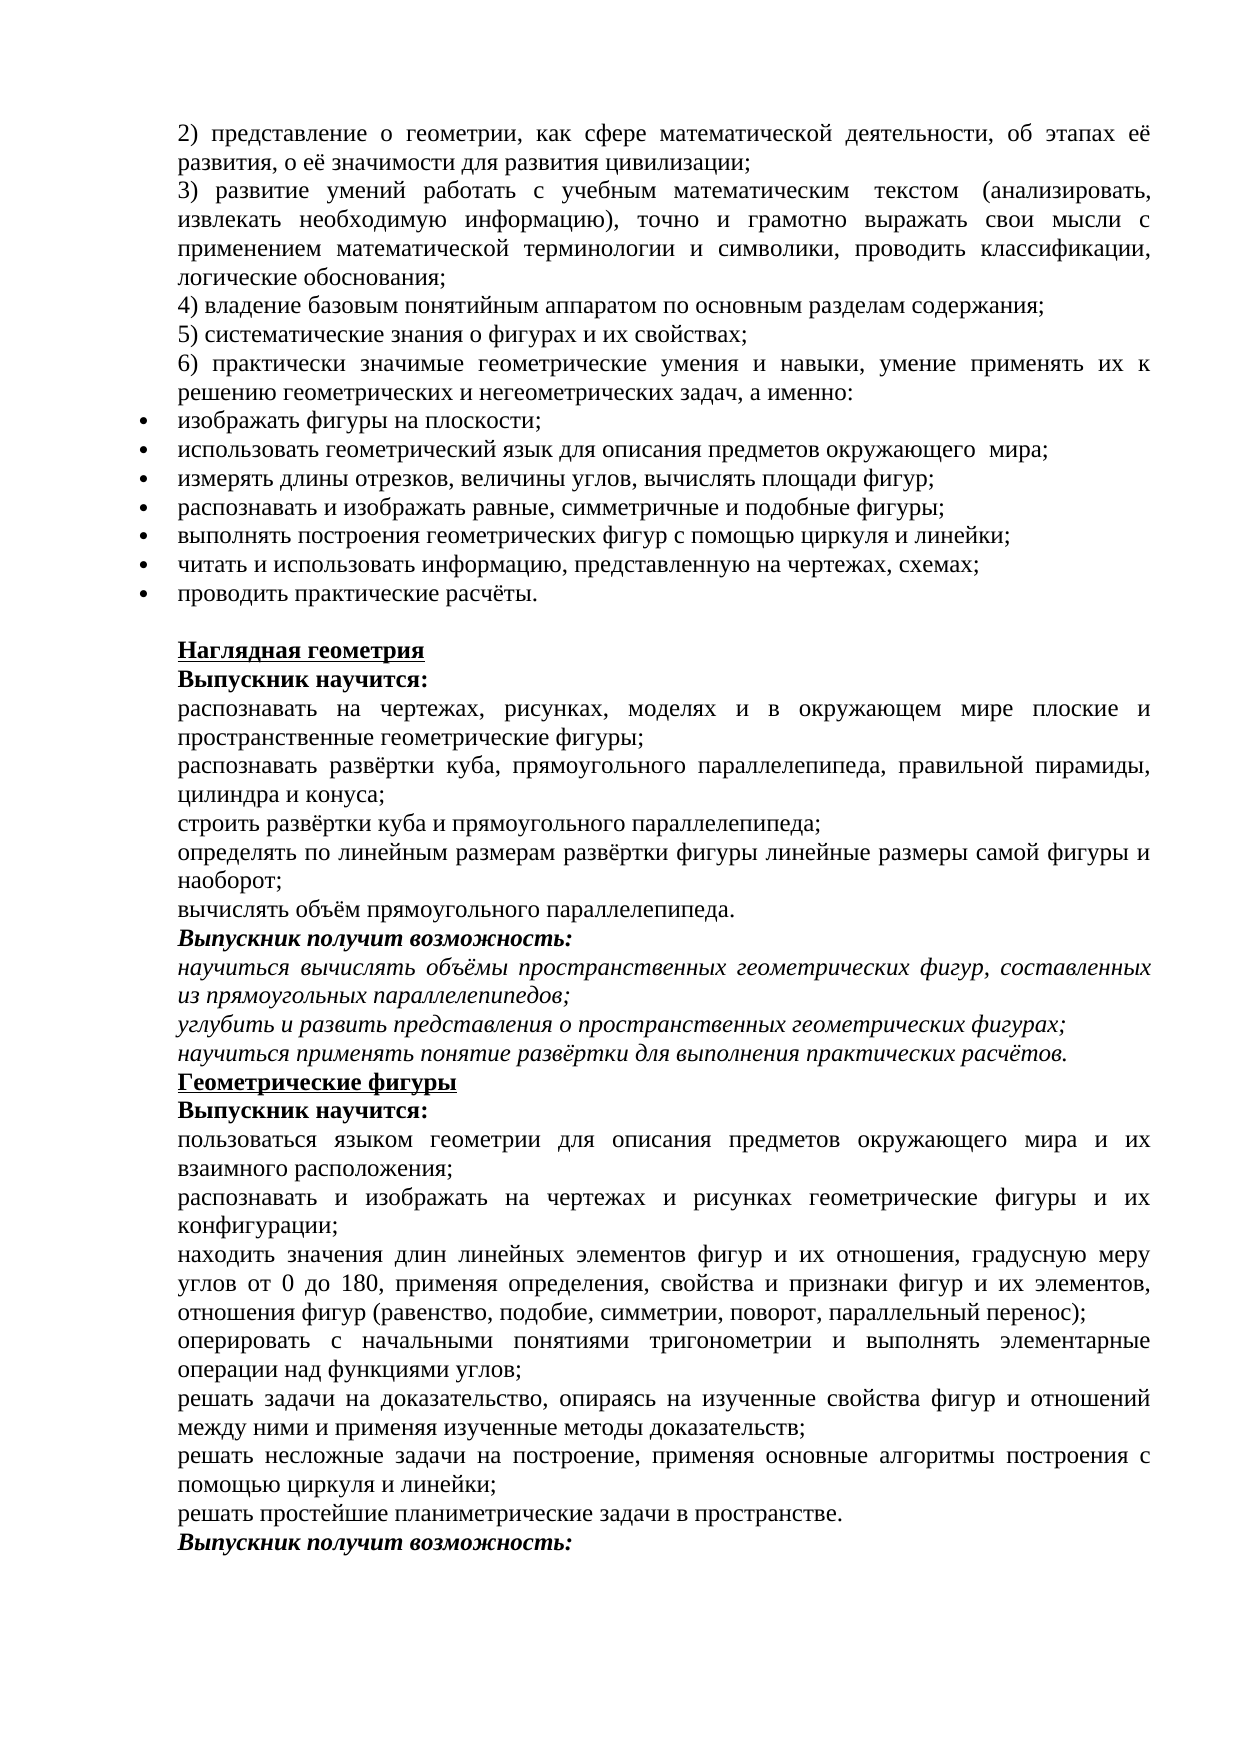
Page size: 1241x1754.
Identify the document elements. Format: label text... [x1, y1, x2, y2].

text распознавать на чертежах, рисунках, моделях и в окружающем мире плоские и пространственные геометрические фигуры; [177, 693, 1152, 751]
text Выпускник получит возможность: [177, 923, 1152, 952]
text решать несложные задачи на построение, применяя основные алгоритмы построения с помощью циркуля и линейки; [177, 1441, 1152, 1498]
text распознавать развёртки куба, прямоугольного параллелепипеда, правильной пирамиды, цилиндра и конуса; [177, 751, 1152, 808]
list читать и использовать информацию, представленную на чертежах, схемах; [140, 549, 1152, 578]
text Выпускник научится: [177, 664, 1152, 693]
list изображать фигуры на плоскости; [140, 406, 1152, 434]
list проводить практические расчёты. [140, 578, 1152, 607]
text Выпускник получит возможность: [177, 1527, 1152, 1556]
list распознавать и изображать равные, симметричные и подобные фигуры; [140, 492, 1152, 521]
text научиться вычислять объёмы пространственных геометрических фигур, составленных из прямоугольных параллелепипедов; [177, 952, 1152, 1009]
list измерять длины отрезков, величины углов, вычислять площади фигур; [140, 463, 1152, 492]
text решать задачи на доказательство, опираясь на изученные свойства фигур и отношений между ними и применяя изученные методы доказательств; [177, 1383, 1152, 1441]
text оперировать с начальными понятиями тригонометрии и выполнять элементарные операции над функциями углов; [177, 1326, 1152, 1383]
text строить развёртки куба и прямоугольного параллелепипеда; [177, 808, 1152, 837]
text Выпускник научится: [177, 1096, 1152, 1124]
text 3) развитие умений работать с учебным математическим текстом (анализировать, извлекать необходимую информацию), точно и грамотно выражать свои мысли с применением математической терминологии и символики, проводить классификации, логические обоснования; [177, 176, 1152, 291]
text 6) практически значимые геометрические умения и навыки, умение применять их к решению геометрических и негеометрических задач, а именно: [177, 348, 1152, 406]
list использовать геометрический язык для описания предметов окружающего мира; [140, 434, 1152, 463]
text 4) владение базовым понятийным аппаратом по основным разделам содержания; [177, 291, 1152, 319]
text углубить и развить представления о пространственных геометрических фигурах; [177, 1009, 1152, 1038]
text 5) систематические знания о фигурах и их свойствах; [177, 319, 1152, 348]
text находить значения длин линейных элементов фигур и их отношения, градусную меру углов от 0 до 180, применяя определения, свойства и признаки фигур и их элементов, отношения фигур (равенство, подобие, симметрии, поворот, параллельный перенос); [177, 1239, 1152, 1326]
text вычислять объём прямоугольного параллелепипеда. [177, 894, 1152, 923]
text Наглядная геометрия [177, 636, 1152, 664]
list выполнять построения геометрических фигур с помощью циркуля и линейки; [140, 521, 1152, 549]
text Геометрические фигуры [177, 1067, 1152, 1096]
text распознавать и изображать на чертежах и рисунках геометрические фигуры и их конфигурации; [177, 1182, 1152, 1239]
text определять по линейным размерам развёртки фигуры линейные размеры самой фигуры и наоборот; [177, 837, 1152, 894]
text 2) представление о геометрии, как сфере математической деятельности, об этапах её развития, о её значимости для развития цивилизации; [177, 118, 1152, 176]
text научиться применять понятие развёртки для выполнения практических расчётов. [177, 1038, 1152, 1067]
text пользоваться языком геометрии для описания предметов окружающего мира и их взаимного расположения; [177, 1124, 1152, 1182]
text решать простейшие планиметрические задачи в пространстве. [177, 1498, 1152, 1527]
